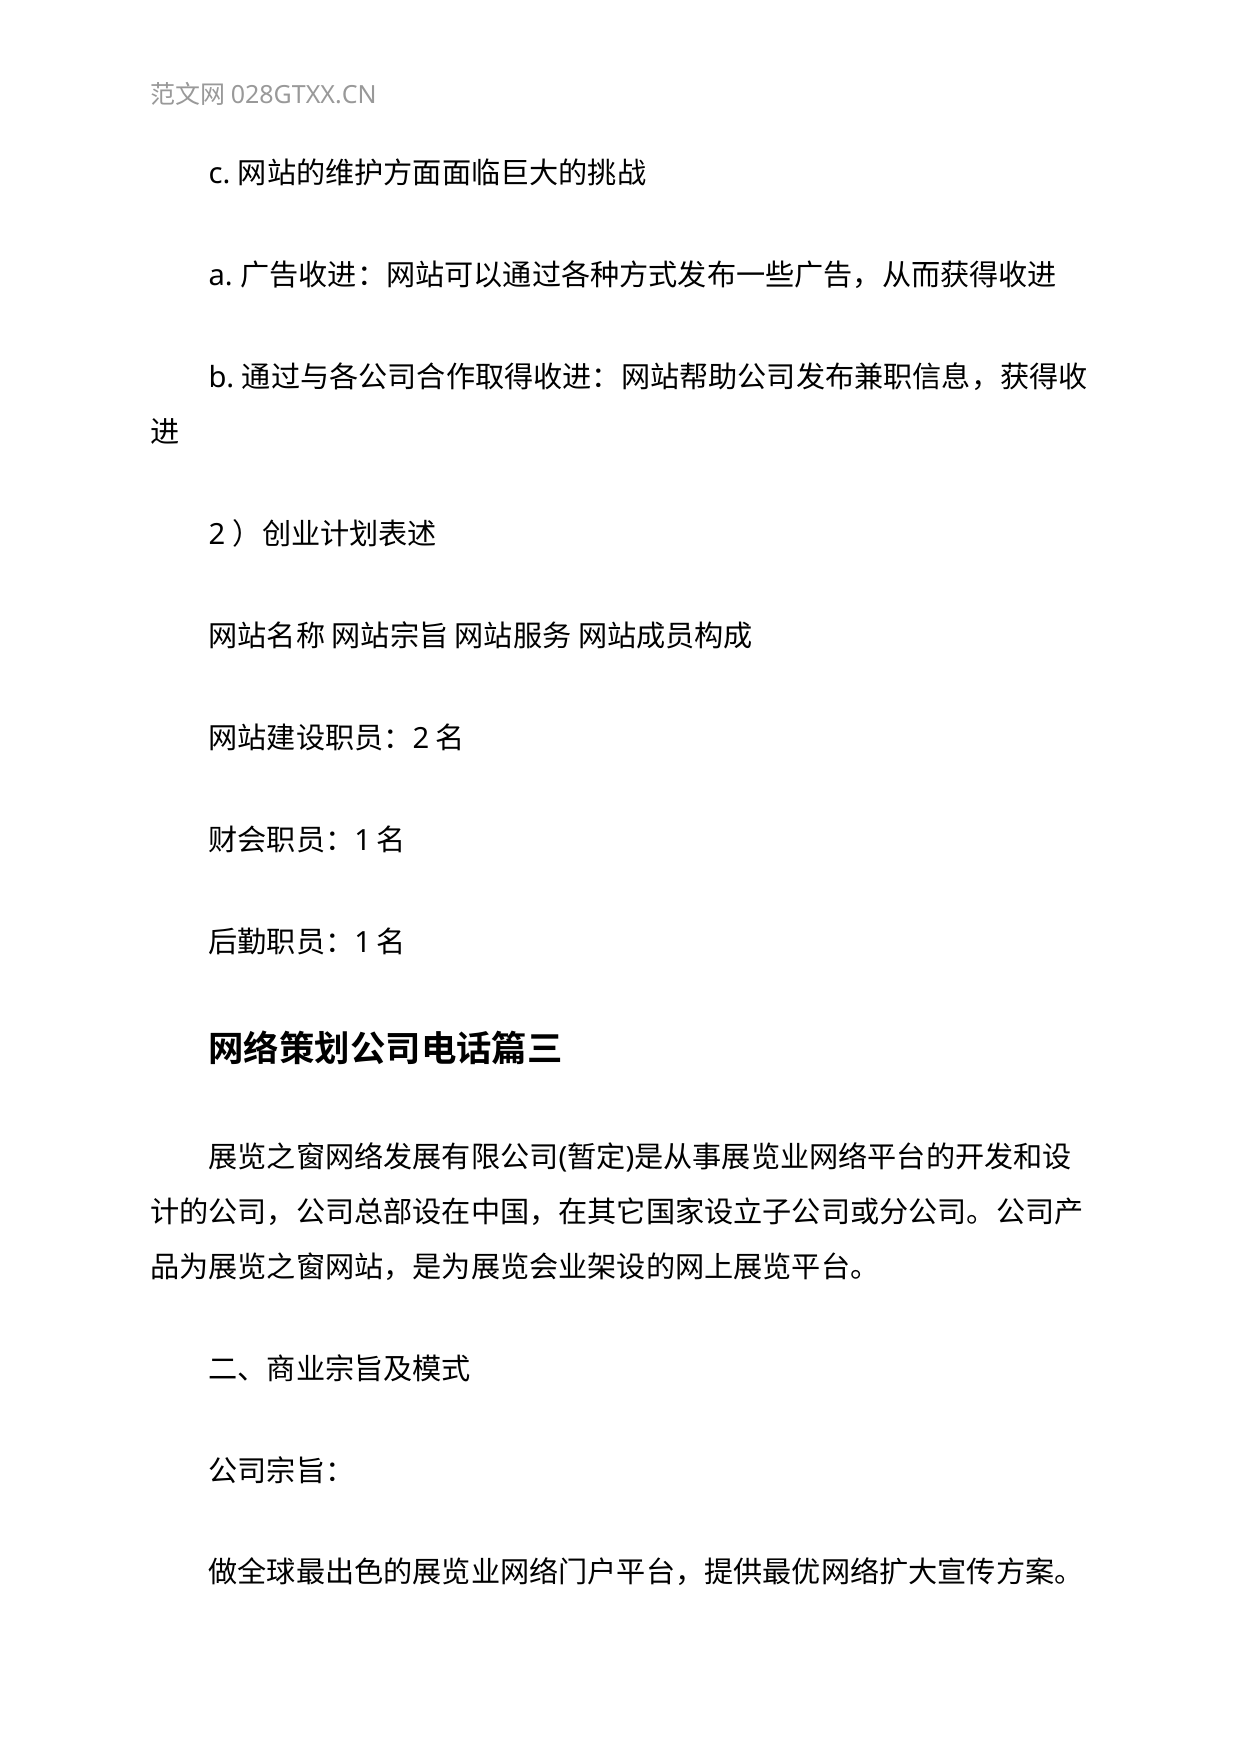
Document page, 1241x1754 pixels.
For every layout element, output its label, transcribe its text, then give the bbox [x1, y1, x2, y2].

text 展览之窗网络发展有限公司(暂定)是从事展览业网络平台的开发和设计的公司，公司总部设在中国，在其它国家设立子公司或分公司。公司产品为展览之窗网站，是为展览会业架设的网上展览平台。 [150, 1134, 1090, 1286]
text 网络策划公司电话篇三 [150, 1020, 1090, 1072]
text 公司宗旨： [150, 1447, 1090, 1489]
text 2 ）创业计划表述 [150, 511, 1090, 553]
text 网站建设职员：2名 [150, 714, 1090, 757]
text 网站名称 网站宗旨 网站服务 网站成员构成 [150, 613, 1090, 655]
text b. 通过与各公司合作取得收进：网站帮助公司发布兼职信息，获得收进 [150, 354, 1090, 451]
text 财会职员：1名 [150, 816, 1090, 859]
text 做全球最出色的展览业网络门户平台，提供最优网络扩大宣传方案。 [150, 1549, 1090, 1591]
text 二、商业宗旨及模式 [150, 1346, 1090, 1388]
text c. 网站的维护方面面临巨大的挑战 [150, 150, 1090, 192]
text a. 广告收进：网站可以通过各种方式发布一些广告，从而获得收进 [150, 252, 1090, 294]
text 后勤职员：1名 [150, 918, 1090, 961]
